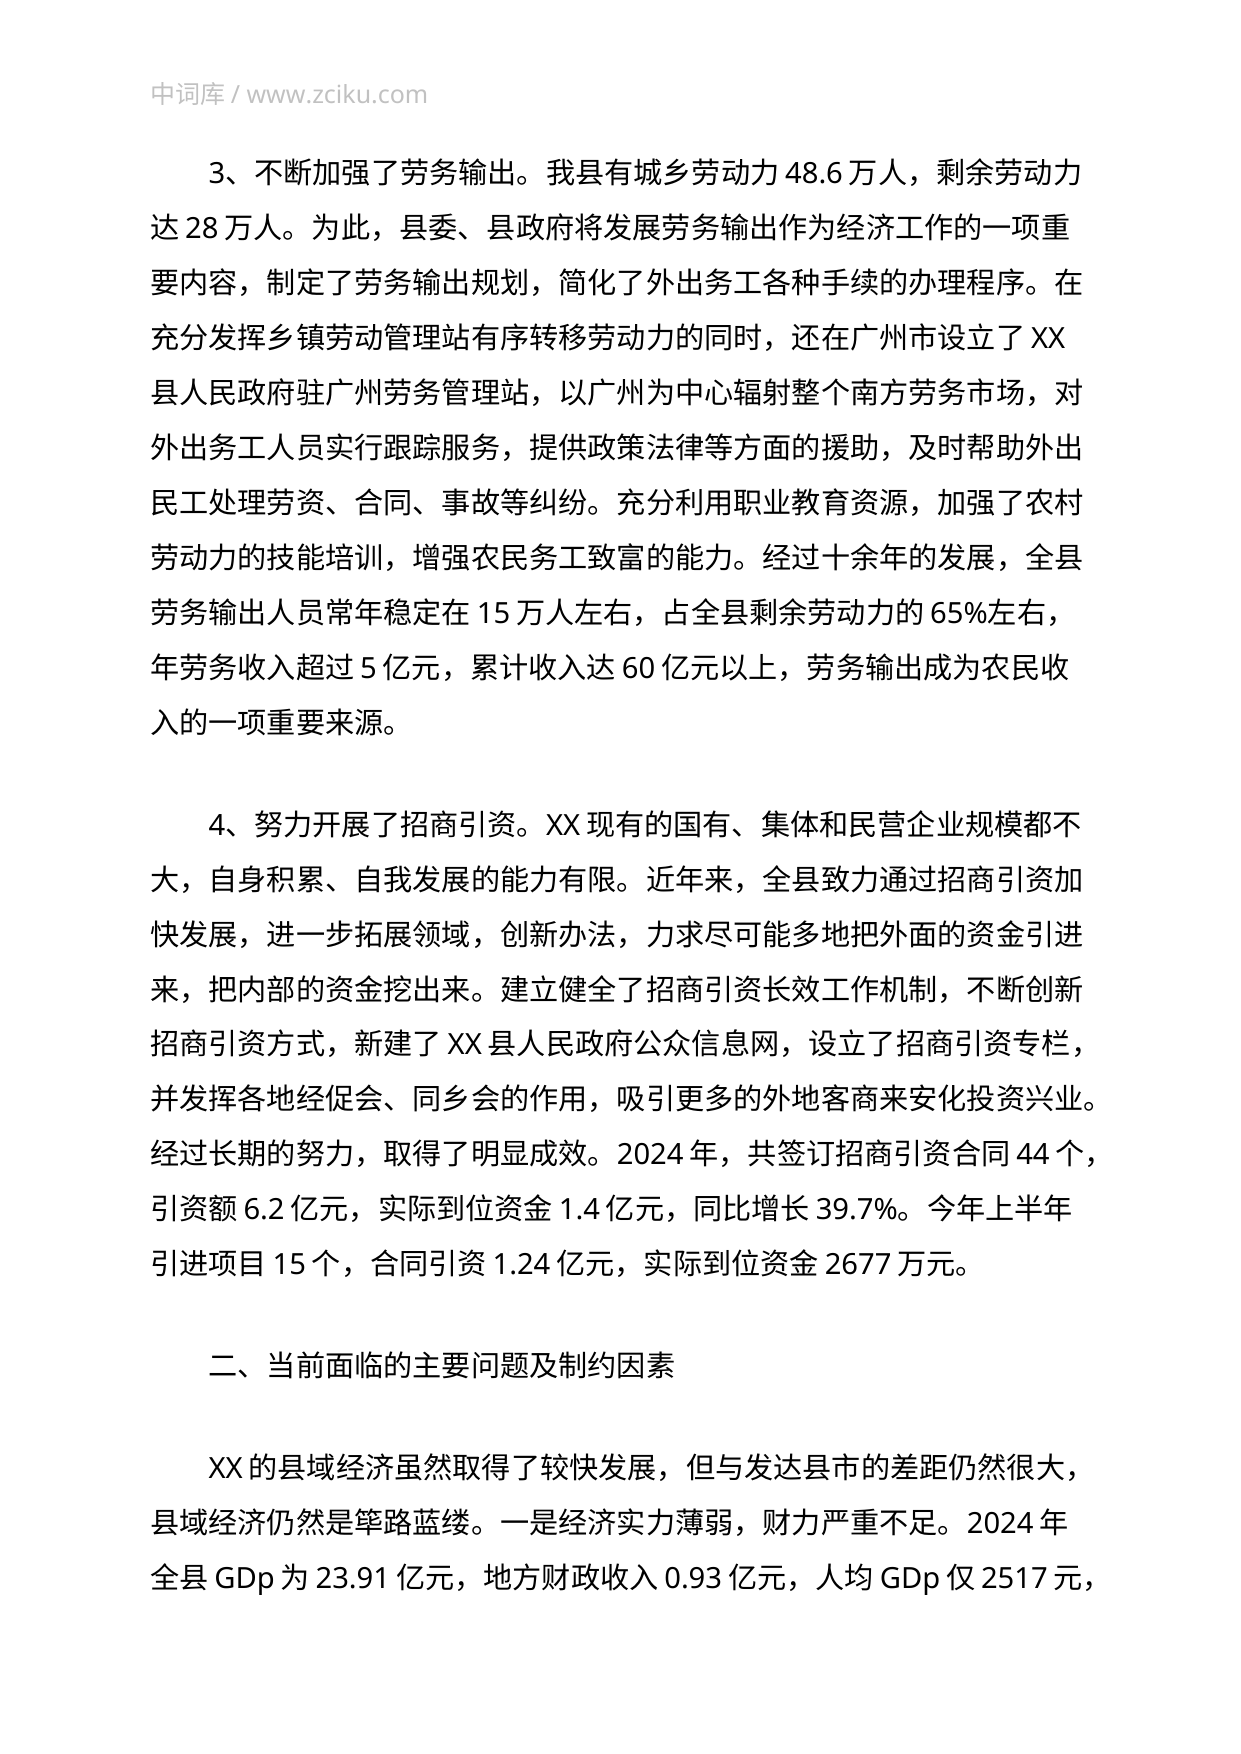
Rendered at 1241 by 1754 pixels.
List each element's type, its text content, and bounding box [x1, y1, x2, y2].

text 4、努力开展了招商引资。XX现有的国有、集体和民营企业规模都不大，自身积累、自我发展的能力有限。近年来，全县致力通过招商引资加快发展，进一步拓展领域，创新办法，力求尽可能多地把外面的资金引进来，把内部的资金挖出来。建立健全了招商引资长效工作机制，不断创新招商引资方式，新建了XX县人民政府公众信息网，设立了招商引资专栏，并发挥各地经促会、同乡会的作用，吸引更多的外地客商来安化投资兴业。经过长期的努力，取得了明显成效。2024年，共签订招商引资合同44个，引资额6.2亿元，实际到位资金1.4亿元，同比增长39.7%。今年上半年引进项目15个，合同引资1.24亿元，实际到位资金2677万元。 [150, 801, 1090, 1283]
text 3、不断加强了劳务输出。我县有城乡劳动力48.6万人，剩余劳动力达28万人。为此，县委、县政府将发展劳务输出作为经济工作的一项重要内容，制定了劳务输出规划，简化了外出务工各种手续的办理程序。在充分发挥乡镇劳动管理站有序转移劳动力的同时，还在广州市设立了XX县人民政府驻广州劳务管理站，以广州为中心辐射整个南方劳务市场，对外出务工人员实行跟踪服务，提供政策法律等方面的援助，及时帮助外出民工处理劳资、合同、事故等纠纷。充分利用职业教育资源，加强了农村劳动力的技能培训，增强农民务工致富的能力。经过十余年的发展，全县劳务输出人员常年稳定在15万人左右，占全县剩余劳动力的65%左右，年劳务收入超过5亿元，累计收入达60亿元以上，劳务输出成为农民收入的一项重要来源。 [150, 150, 1090, 742]
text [150, 1444, 1090, 1597]
text 二、当前面临的主要问题及制约因素 [150, 1343, 1090, 1385]
